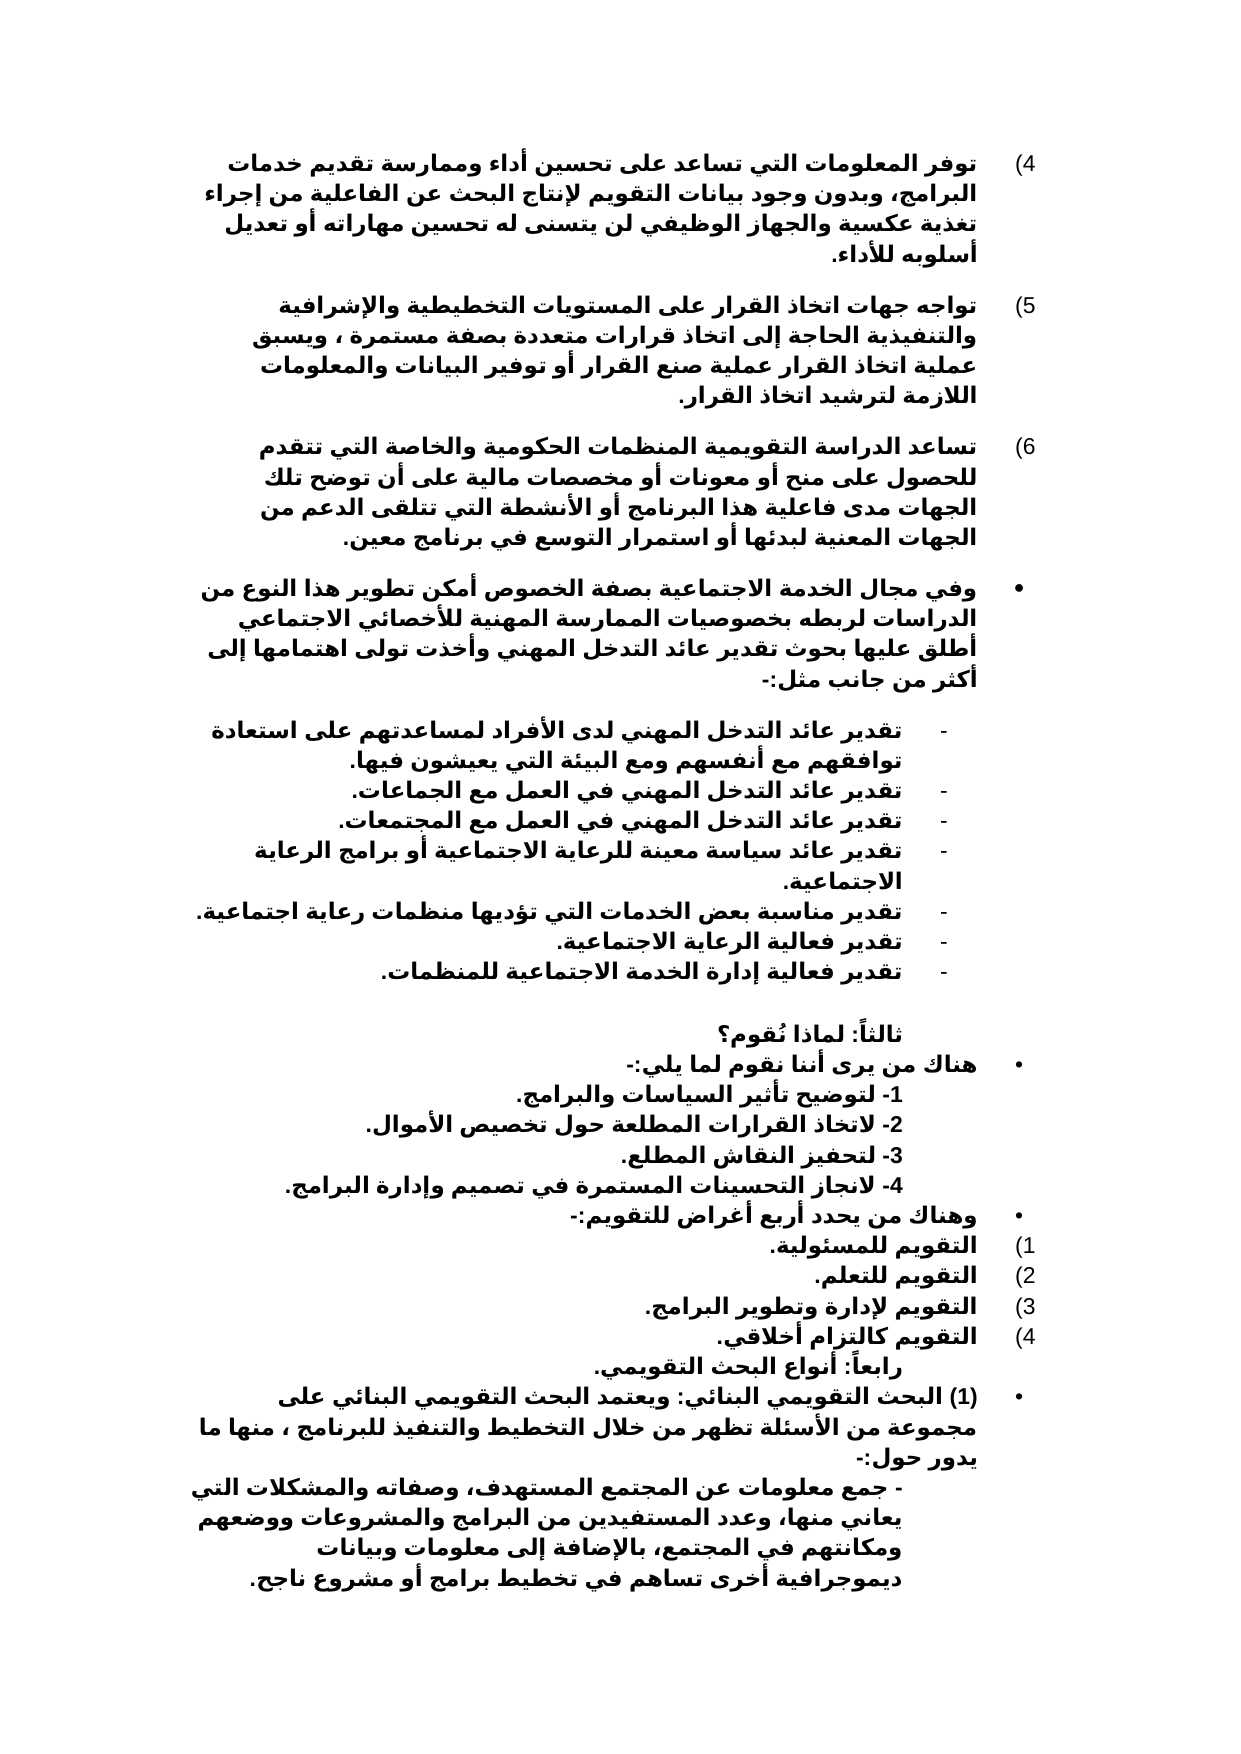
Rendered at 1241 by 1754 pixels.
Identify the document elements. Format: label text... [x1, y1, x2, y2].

list (1) البحث التقويمي البنائي: ويعتمد البحث التقويمي البنائي على مجموعة من الأسئلة تظهر من خلال التخطيط والتنفيذ للبرنامج ، منها ما يدور حول:- [187, 1383, 1015, 1470]
list تقدير عائد التدخل المهني في العمل مع الجماعات. [187, 777, 940, 803]
list رابعاً: أنواع البحث التقويمي. [187, 1353, 903, 1379]
list ثالثاً: لماذا نُقوم؟ [187, 1021, 903, 1047]
list تواجه جهات اتخاذ القرار على المستويات التخطيطية والإشرافية والتنفيذية الحاجة إلى اتخاذ قرارات متعددة بصفة مستمرة ، ويسبق عملية اتخاذ القرار عملية صنع القرار أو توفير البيانات والمعلومات اللازمة لترشيد اتخاذ القرار. [187, 292, 1015, 409]
list وهناك من يحدد أربع أغراض للتقويم:- [187, 1202, 1015, 1228]
list 4- لانجاز التحسينات المستمرة في تصميم وإدارة البرامج. [187, 1172, 903, 1198]
list تقدير عائد سياسة معينة للرعاية الاجتماعية أو برامج الرعاية الاجتماعية. [187, 837, 940, 894]
list تقدير عائد التدخل المهني في العمل مع المجتمعات. [187, 807, 940, 834]
list - جمع معلومات عن المجتمع المستهدف، وصفاته والمشكلات التي يعاني منها، وعدد المستفيدين من البرامج والمشروعات ووضعهم ومكانتهم في المجتمع، بالإضافة إلى معلومات وبيانات ديموجرافية أخرى تساهم في تخطيط برامج أو مشروع ناجح. [187, 1474, 903, 1591]
list توفر المعلومات التي تساعد على تحسين أداء وممارسة تقديم خدمات البرامج، وبدون وجود بيانات التقويم لإنتاج البحث عن الفاعلية من إجراء تغذية عكسية والجهاز الوظيفي لن يتسنى له تحسين مهاراته أو تعديل أسلوبه للأداء. [187, 150, 1015, 267]
list تقدير عائد التدخل المهني لدى الأفراد لمساعدتهم على استعادة توافقهم مع أنفسهم ومع البيئة التي يعيشون فيها. [187, 717, 940, 773]
list وفي مجال الخدمة الاجتماعية بصفة الخصوص أمكن تطوير هذا النوع من الدراسات لربطه بخصوصيات الممارسة المهنية للأخصائي الاجتماعي أطلق عليها بحوث تقدير عائد التدخل المهني وأخذت تولى اهتمامها إلى أكثر من جانب مثل:- [187, 575, 1015, 692]
list تقدير فعالية الرعاية الاجتماعية. [187, 928, 940, 954]
list 2- لاتخاذ القرارات المطلعة حول تخصيص الأموال. [187, 1111, 903, 1138]
list التقويم للتعلم. [187, 1262, 1015, 1289]
list تساعد الدراسة التقويمية المنظمات الحكومية والخاصة التي تتقدم للحصول على منح أو معونات أو مخصصات مالية على أن توضح تلك الجهات مدى فاعلية هذا البرنامج أو الأنشطة التي تتلقى الدعم من الجهات المعنية لبدئها أو استمرار التوسع في برنامج معين. [187, 433, 1015, 550]
list التقويم للمسئولية. [187, 1232, 1015, 1258]
list 1- لتوضيح تأثير السياسات والبرامج. [187, 1081, 903, 1107]
list التقويم كالتزام أخلاقي. [187, 1323, 1015, 1349]
list تقدير فعالية إدارة الخدمة الاجتماعية للمنظمات. [187, 958, 940, 985]
list 3- لتحفيز النقاش المطلع. [187, 1142, 903, 1168]
list تقدير مناسبة بعض الخدمات التي تؤديها منظمات رعاية اجتماعية. [187, 898, 940, 924]
list هناك من يرى أننا نقوم لما يلي:- [187, 1051, 1015, 1077]
list التقويم لإدارة وتطوير البرامج. [187, 1293, 1015, 1319]
